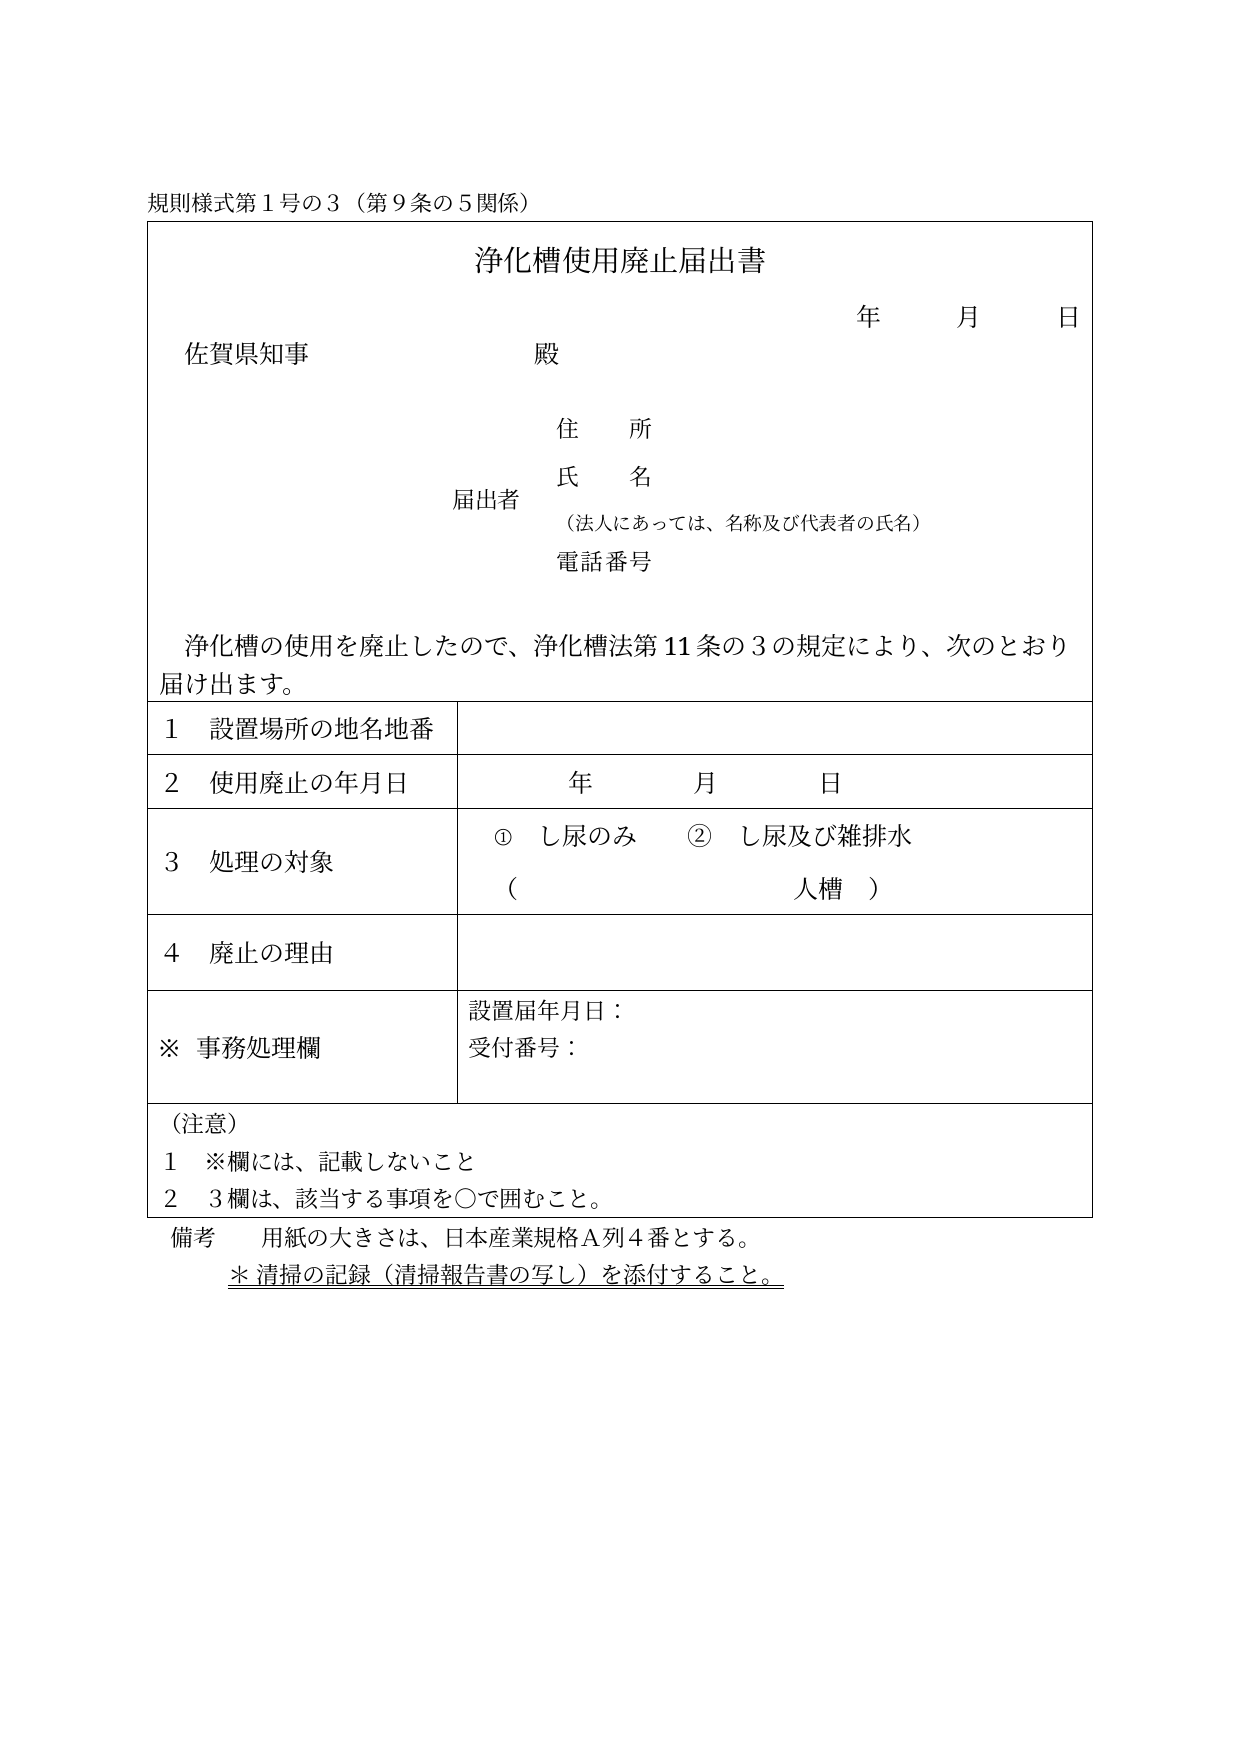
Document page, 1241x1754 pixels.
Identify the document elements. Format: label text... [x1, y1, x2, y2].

table_header 浄化槽使用廃止届出書 年 月 日 佐賀県知事 殿 浄化槽の使用を廃止したので、浄化槽法第11条の３の規定により、次のとおり届け出ます。 [148, 222, 1092, 701]
table_cell ２ 使用廃止の年月日 [148, 755, 457, 807]
table_cell 年 月 日 [458, 755, 1092, 807]
table_cell [458, 915, 1092, 990]
table_cell （ 人槽 ） [458, 861, 1092, 914]
table_cell 事務処理欄 [148, 991, 457, 1103]
text ＊ 清掃の記録（清掃報告書の写し）を添付すること。 [148, 1255, 1092, 1293]
table_cell ① し尿のみ ② し尿及び雑排水 [458, 809, 1092, 861]
table_cell ４ 廃止の理由 [148, 915, 457, 990]
table_cell １ 設置場所の地名地番 [148, 702, 457, 754]
table_cell （注意） １ ※欄には、記載しないこと ２ ３欄は、該当する事項を○で囲むこと。 [148, 1104, 1092, 1217]
table_cell [458, 702, 1092, 754]
text 規則様式第１号の３（第９条の５関係） [148, 183, 1092, 221]
table_cell 設置届年月日： 受付番号： [458, 991, 1092, 1103]
text 備考 用紙の大きさは、日本産業規格Ａ列４番とする。 [148, 1218, 1092, 1255]
table_cell ３ 処理の対象 [148, 809, 457, 914]
